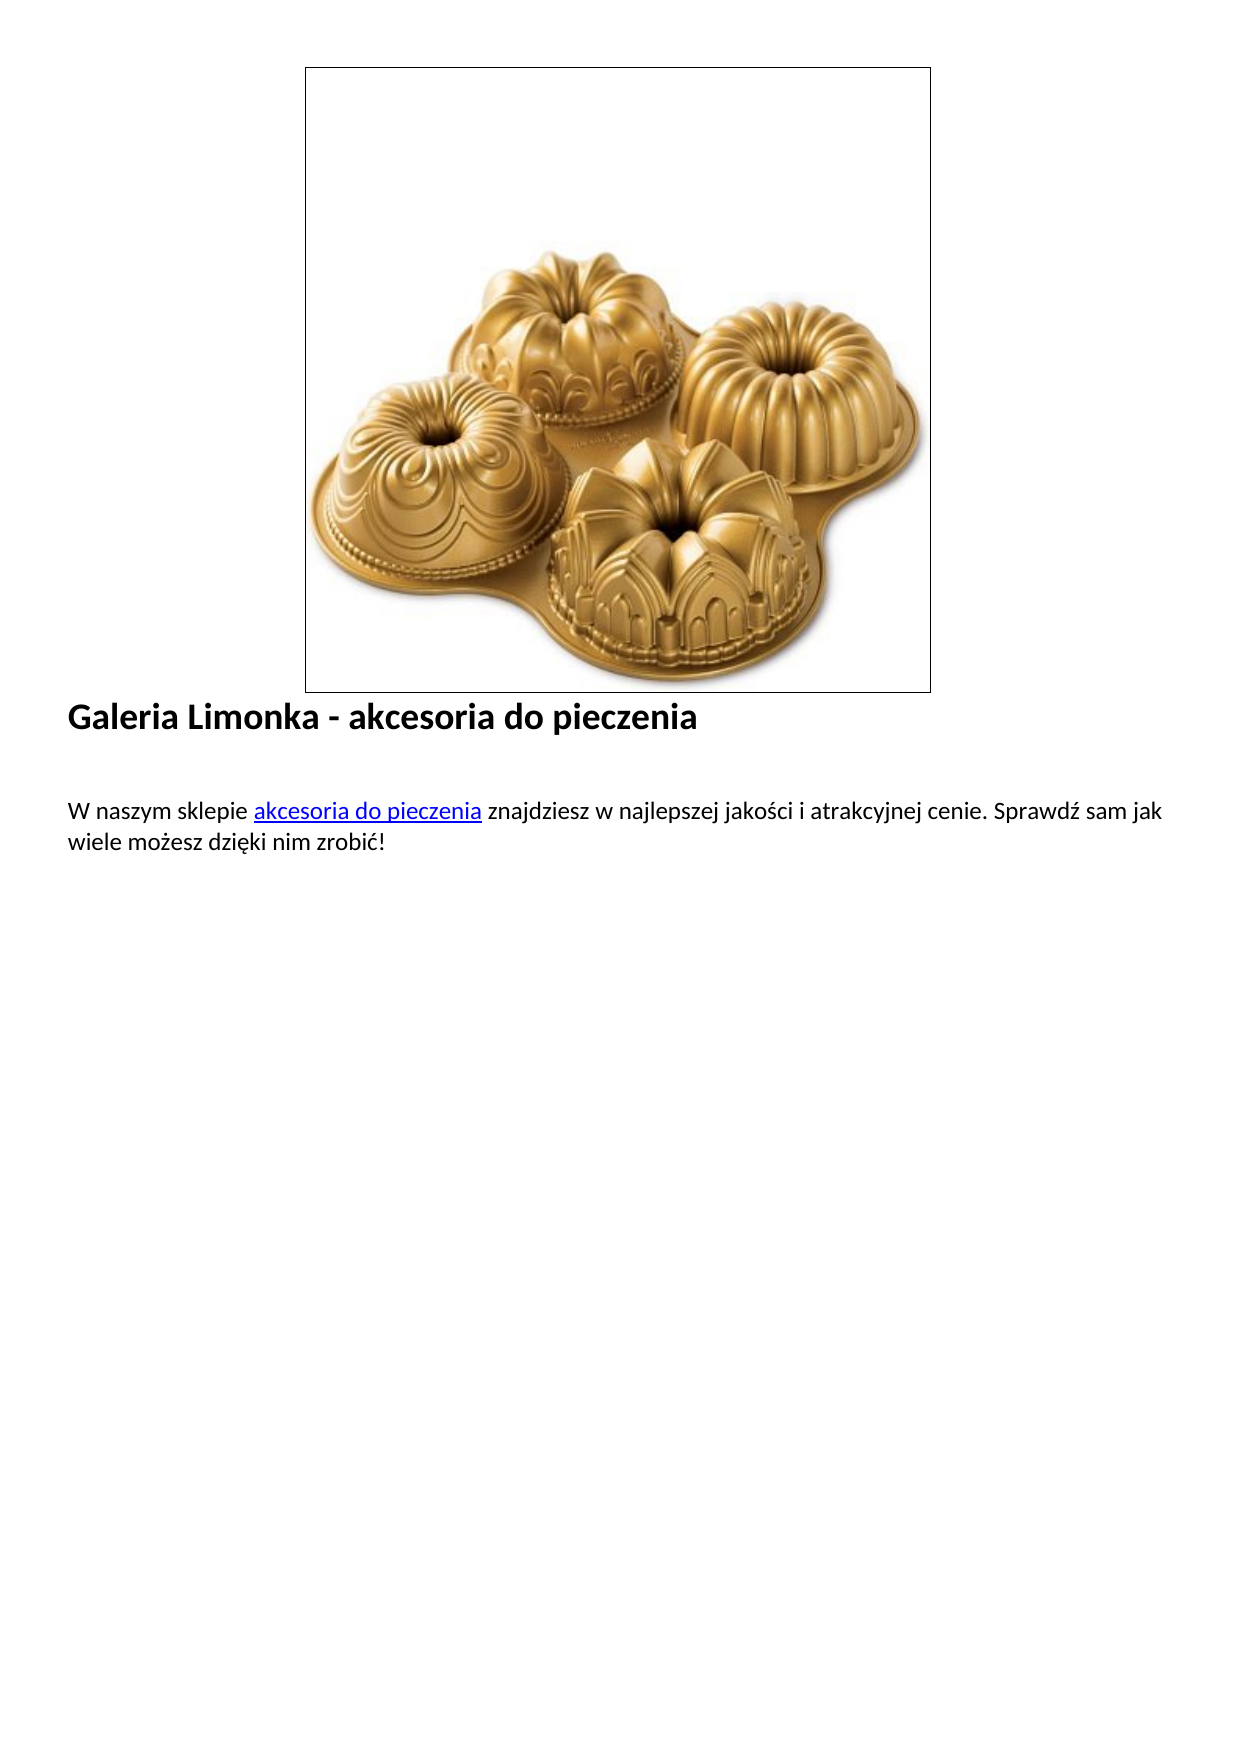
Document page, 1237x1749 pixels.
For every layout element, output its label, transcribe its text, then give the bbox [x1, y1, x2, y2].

picture [306, 68, 930, 692]
text W naszym sklepie akcesoria do pieczenia znajdziesz w najlepszej jakości i atrakcyjnej cenie. Sprawdź sam jak wiele możesz dzięki nim zrobić! [68, 795, 1169, 856]
text Galeria Limonka - akcesoria do pieczenia [68, 693, 1169, 738]
